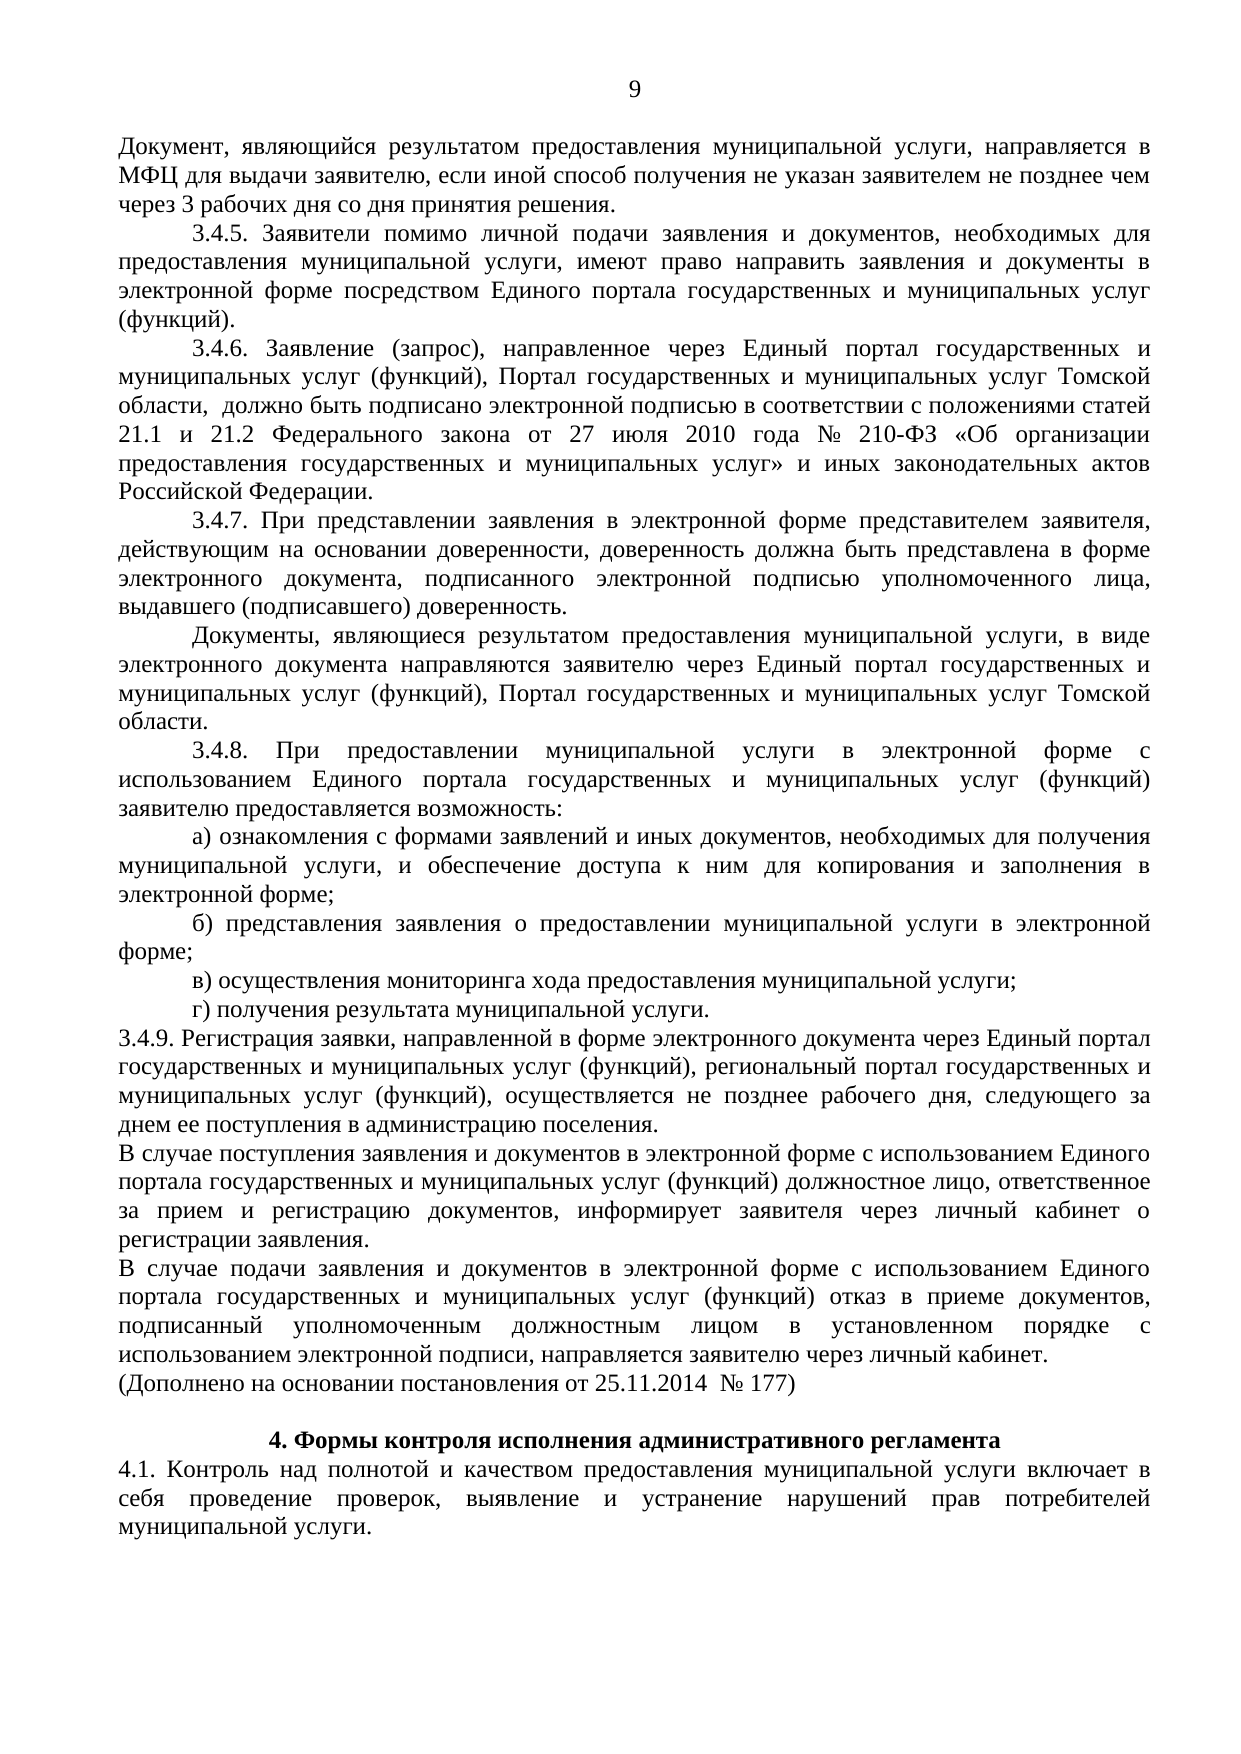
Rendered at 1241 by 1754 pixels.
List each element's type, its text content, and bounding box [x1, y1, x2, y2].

text 3.4.7. При представлении заявления в электронной форме представителем заявителя, действующим на основании доверенности, доверенность должна быть представлена в форме электронного документа, подписанного электронной подписью уполномоченного лица, выдавшего (подписавшего) доверенность. [118, 505, 1152, 620]
text 3.4.5. Заявители помимо личной подачи заявления и документов, необходимых для предоставления муниципальной услуги, имеют право направить заявления и документы в электронной форме посредством Единого портала государственных и муниципальных услуг (функций). [118, 218, 1152, 333]
text 4.1. Контроль над полнотой и качеством предоставления муниципальной услуги включает в себя проведение проверок, выявление и устранение нарушений прав потребителей муниципальной услуги. [118, 1454, 1152, 1540]
text г) получения результата муниципальной услуги. [118, 994, 1152, 1023]
text (Дополнено на основании постановления от 25.11.2014 № 177) [118, 1368, 1152, 1396]
text 4. Формы контроля исполнения административного регламента [118, 1425, 1152, 1454]
text 3.4.8. При предоставлении муниципальной услуги в электронной форме с использованием Единого портала государственных и муниципальных услуг (функций) заявителю предоставляется возможность: [118, 735, 1152, 821]
text б) представления заявления о предоставлении муниципальной услуги в электронной форме; [118, 908, 1152, 965]
text 3.4.9. Регистрация заявки, направленной в форме электронного документа через Единый портал государственных и муниципальных услуг (функций), региональный портал государственных и муниципальных услуг (функций), осуществляется не позднее рабочего дня, следующего за днем ее поступления в администрацию поселения. [118, 1023, 1152, 1138]
text Документы, являющиеся результатом предоставления муниципальной услуги, в виде электронного документа направляются заявителю через Единый портал государственных и муниципальных услуг (функций), Портал государственных и муниципальных услуг Томской области. [118, 620, 1152, 735]
text в) осуществления мониторинга хода предоставления муниципальной услуги; [118, 965, 1152, 994]
text Документ, являющийся результатом предоставления муниципальной услуги, направляется в МФЦ для выдачи заявителю, если иной способ получения не указан заявителем не позднее чем через 3 рабочих дня со дня принятия решения. [118, 131, 1152, 218]
text В случае поступления заявления и документов в электронной форме с использованием Единого портала государственных и муниципальных услуг (функций) должностное лицо, ответственное за прием и регистрацию документов, информирует заявителя через личный кабинет о регистрации заявления. [118, 1138, 1152, 1253]
text В случае подачи заявления и документов в электронной форме с использованием Единого портала государственных и муниципальных услуг (функций) отказ в приеме документов, подписанный уполномоченным должностным лицом в установленном порядке с использованием электронной подписи, направляется заявителю через личный кабинет. [118, 1253, 1152, 1368]
text а) ознакомления с формами заявлений и иных документов, необходимых для получения муниципальной услуги, и обеспечение доступа к ним для копирования и заполнения в электронной форме; [118, 821, 1152, 908]
text 3.4.6. Заявление (запрос), направленное через Единый портал государственных и муниципальных услуг (функций), Портал государственных и муниципальных услуг Томской области, должно быть подписано электронной подписью в соответствии с положениями статей 21.1 и 21.2 Федерального закона от 27 июля 2010 года № 210-ФЗ «Об организации предоставления государственных и муниципальных услуг» и иных законодательных актов Российской Федерации. [118, 333, 1152, 505]
